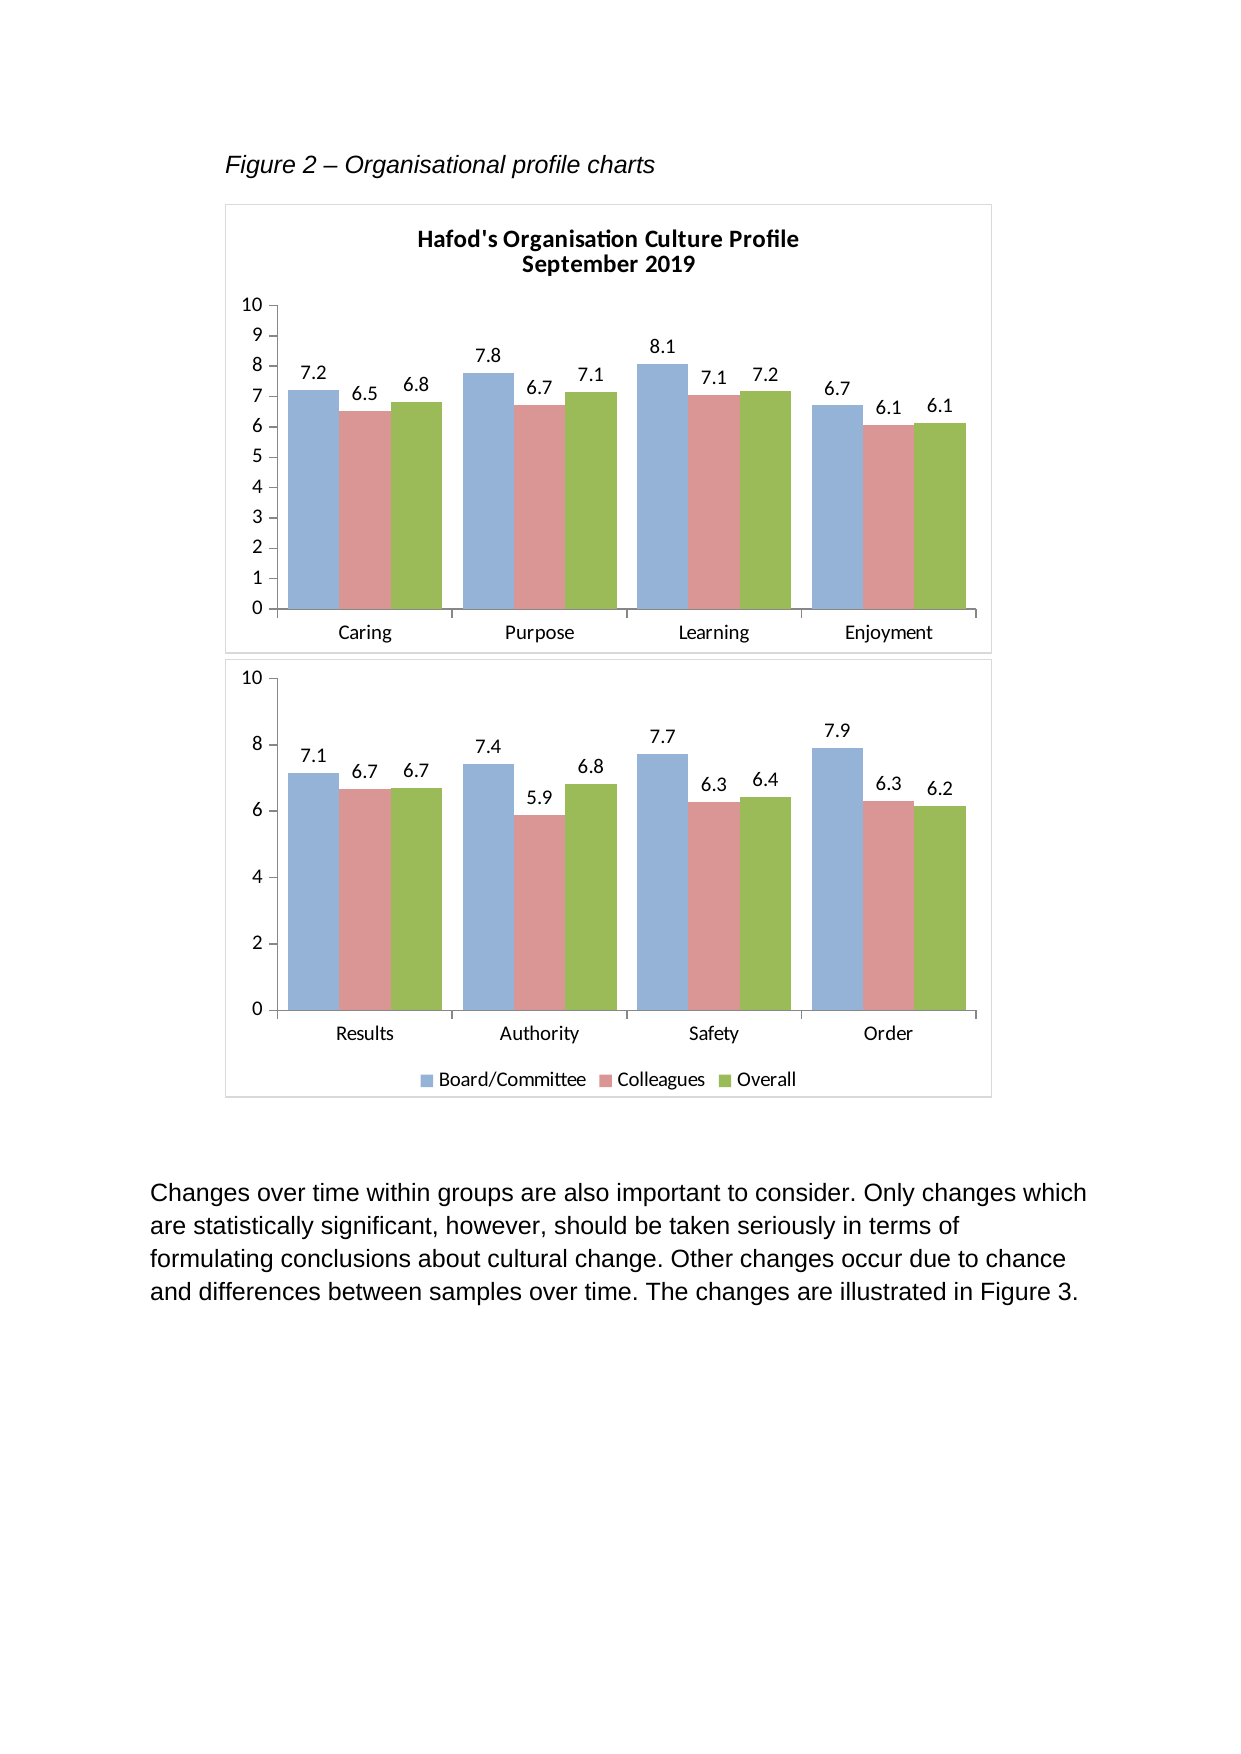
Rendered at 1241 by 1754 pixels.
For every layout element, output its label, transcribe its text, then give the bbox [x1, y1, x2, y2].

text Figure 2 – Organisational profile charts [150, 150, 1090, 179]
text Changes over time within groups are also important to consider. Only changes which are statistically significant, however, should be taken seriously in terms of formulating conclusions about cultural change. Other changes occur due to chance and differences between samples over time. The changes are illustrated in Figure 3. [150, 1178, 1090, 1305]
